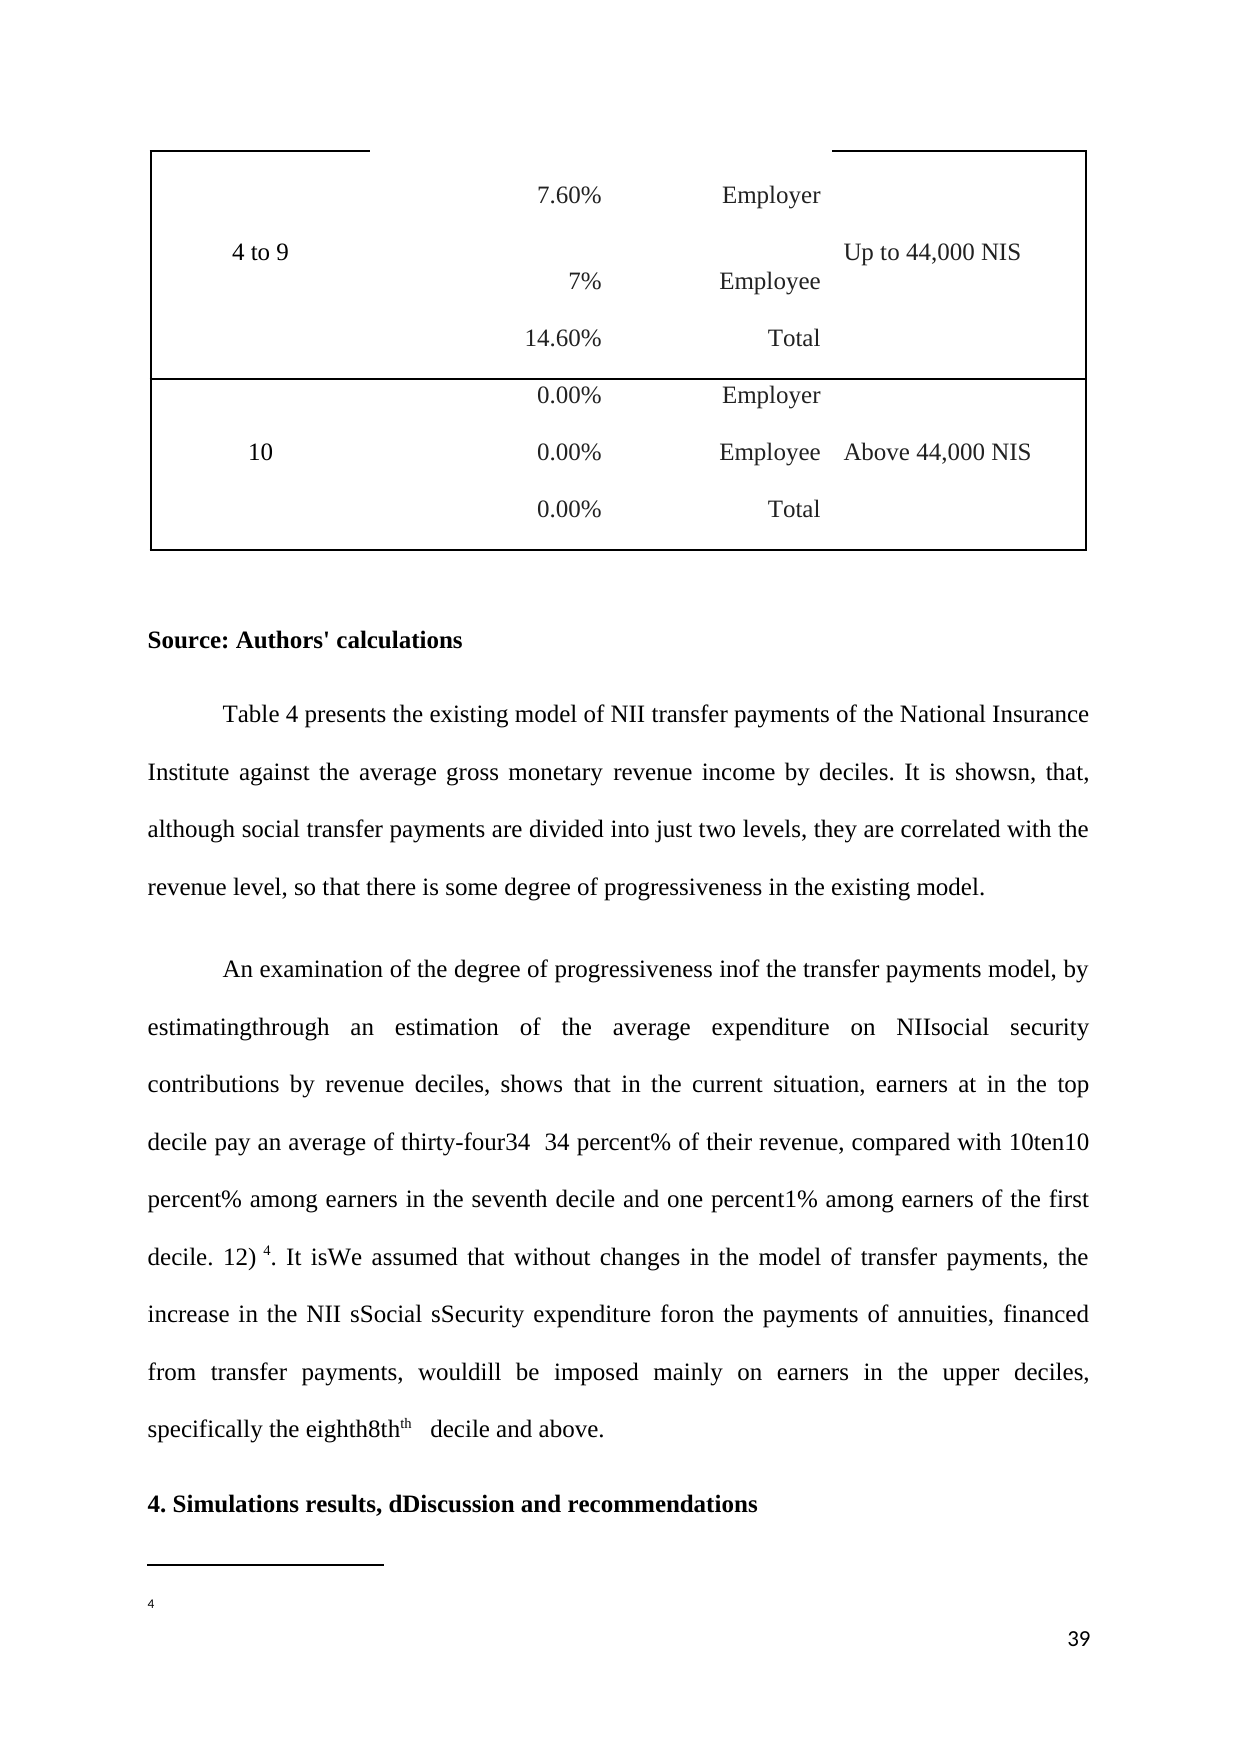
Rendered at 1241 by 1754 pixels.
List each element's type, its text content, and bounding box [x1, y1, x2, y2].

table_cell Employee [613, 435, 832, 492]
table_cell 14.60% [370, 321, 613, 378]
table_cell 10 [152, 380, 370, 549]
table_cell 0.00% [370, 380, 613, 435]
text Table 4 presents the existing model of transfer payments against average gross monetary by deciles. It show that although social transfer payments are divided into just two levels, they are correlated with the revenue level, so that there is some degree of progressiveness in the existing model. [147, 699, 1090, 901]
table_cell Employer [613, 380, 832, 435]
table_cell Employer [613, 150, 832, 264]
text 4. Simulation results, iscussion and recommendations [147, 1489, 1090, 1517]
text An examination of the degree of progressiveness the transfer payments model the average expenditure on contributions by revenue deciles shows that in the current situation, earners the top decile pay an average of of their revenue, compared with among earners in the seventh decile and among earners of the first decile. assumed that without changes in the model of transfer payments, the increase in the expenditure the payment of annuities, financed from transfer payments, w be imposed mainly on earners in the upper deciles, specifically the decile and above. [147, 954, 1090, 1443]
table_cell Employee [613, 264, 832, 321]
table_cell Above 44,000 NIS [832, 380, 1085, 549]
table_cell 4 to 9 [152, 152, 370, 378]
table_cell Total [613, 321, 832, 378]
table_cell 7% [370, 264, 613, 321]
table_cell 7.60% [370, 150, 613, 264]
table_cell 0.00% [370, 492, 613, 549]
table_cell Up to 44,000 NIS [832, 152, 1085, 378]
table_cell 0.00% [370, 435, 613, 492]
table_cell Total [613, 492, 832, 549]
